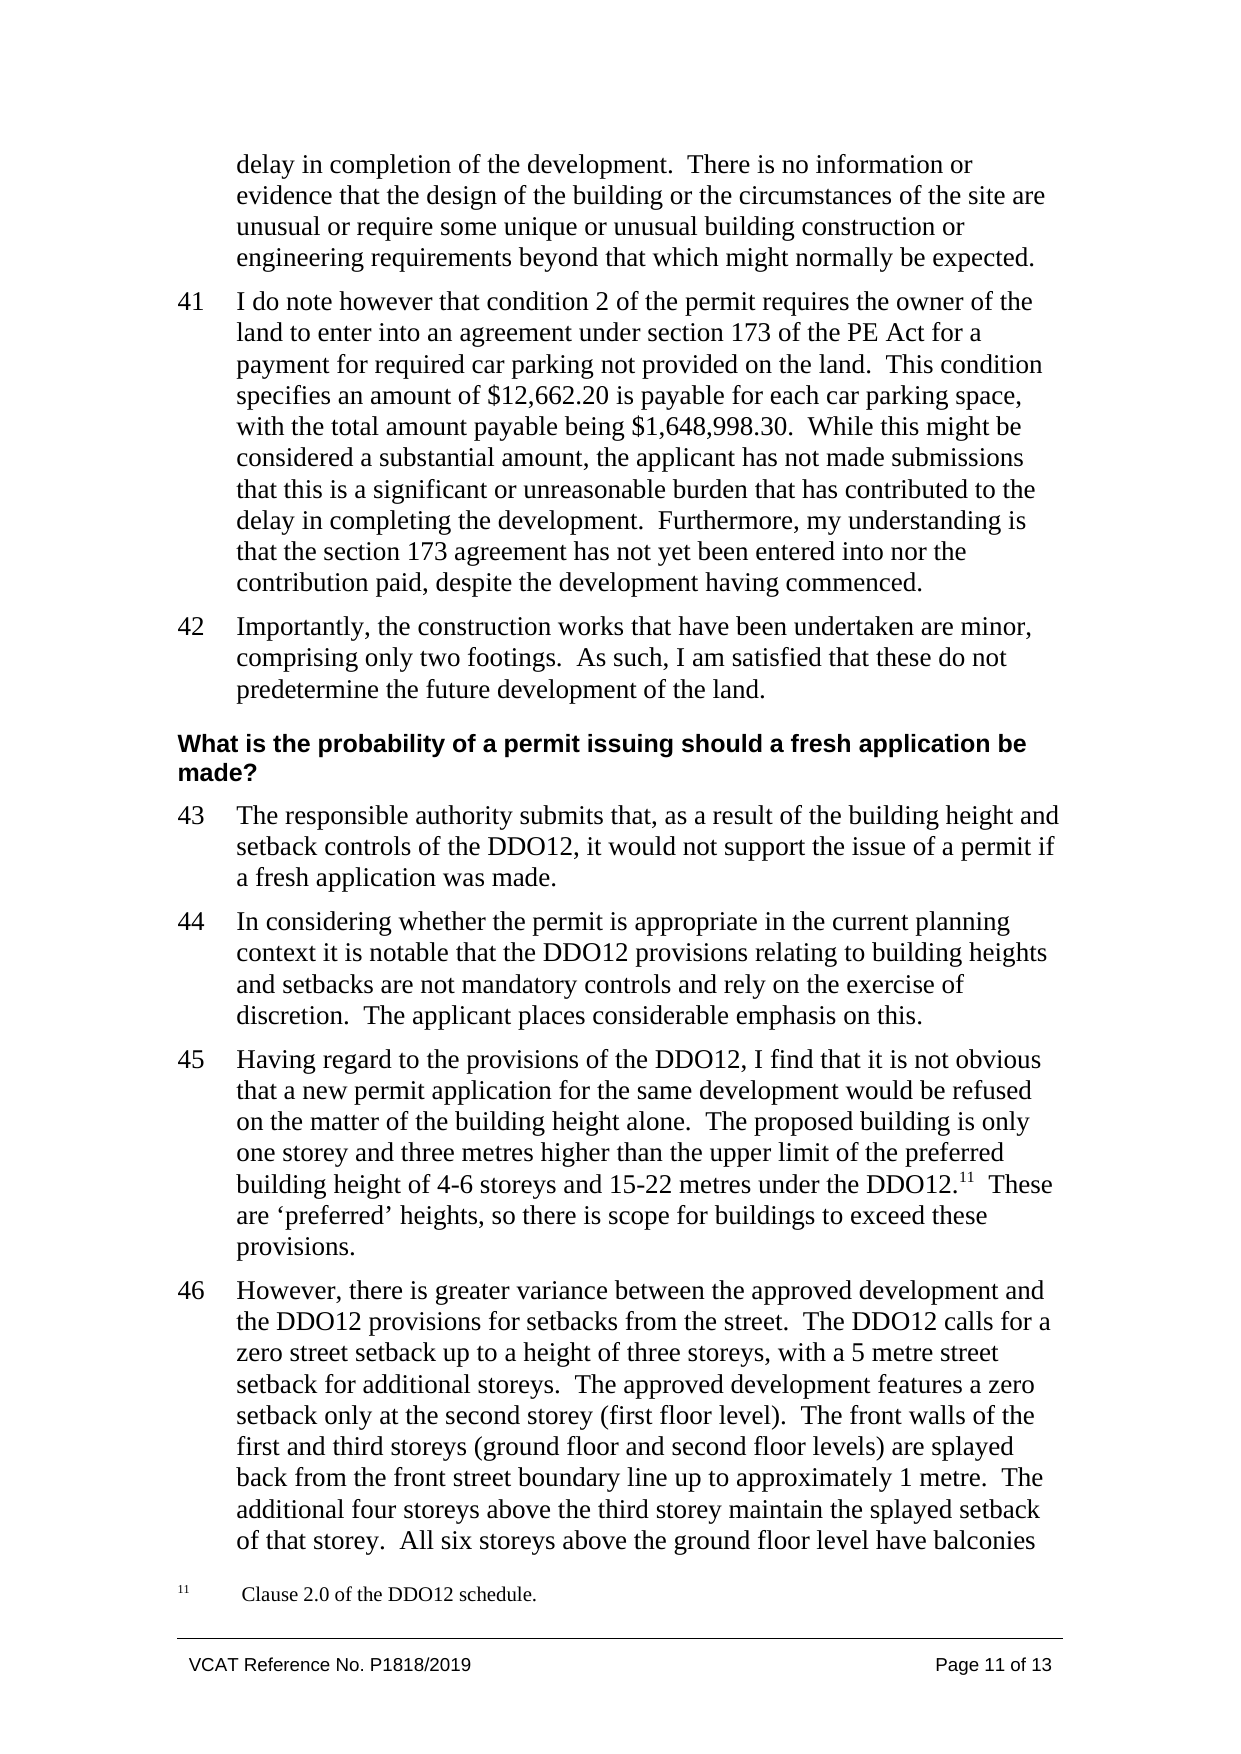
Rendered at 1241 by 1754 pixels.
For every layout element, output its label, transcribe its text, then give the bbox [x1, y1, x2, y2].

text In considering whether the permit is appropriate in the current planning context it is notable that the DDO12 provisions relating to building heights and setbacks are not mandatory controls and rely on the exercise of discretion. The applicant places considerable emphasis on this. [177, 905, 1063, 1030]
text The responsible authority submits that, as a result of the building height and setback controls of the DDO12, it would not support the issue of a permit if a fresh application was made. [177, 799, 1063, 893]
text Having regard to the provisions of the DDO12, I find that it is not obvious that a new permit application for the same development would be refused on the matter of the building height alone. The proposed building is only one storey and three metres higher than the upper limit of the preferred building height of 4-6 storeys and 15-22 metres under the DDO12. These are ‘preferred’ heights, so there is scope for buildings to exceed these provisions. [177, 1043, 1063, 1261]
text Importantly, the construction works that have been undertaken are minor, comprising only two footings. As such, I am satisfied that these do not predetermine the future development of the land. [177, 610, 1063, 704]
text I do note however that condition 2 of the permit requires the owner of the land to enter into an agreement under section 173 of the PE Act for a payment for required car parking not provided on the land. This condition specifies an amount of $12,662.20 is payable for each car parking space, with the total amount payable being $1,648,998.30. While this might be considered a substantial amount, the applicant has not made submissions that this is a significant or unreasonable burden that has contributed to the delay in completing the development. Furthermore, my understanding is that the section 173 agreement has not yet been entered into nor the contribution paid, despite the development having commenced. [177, 285, 1063, 598]
subtitle What is the probability of a permit issuing should a fresh application be made? [177, 729, 1063, 786]
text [177, 1274, 1063, 1555]
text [177, 148, 1063, 273]
